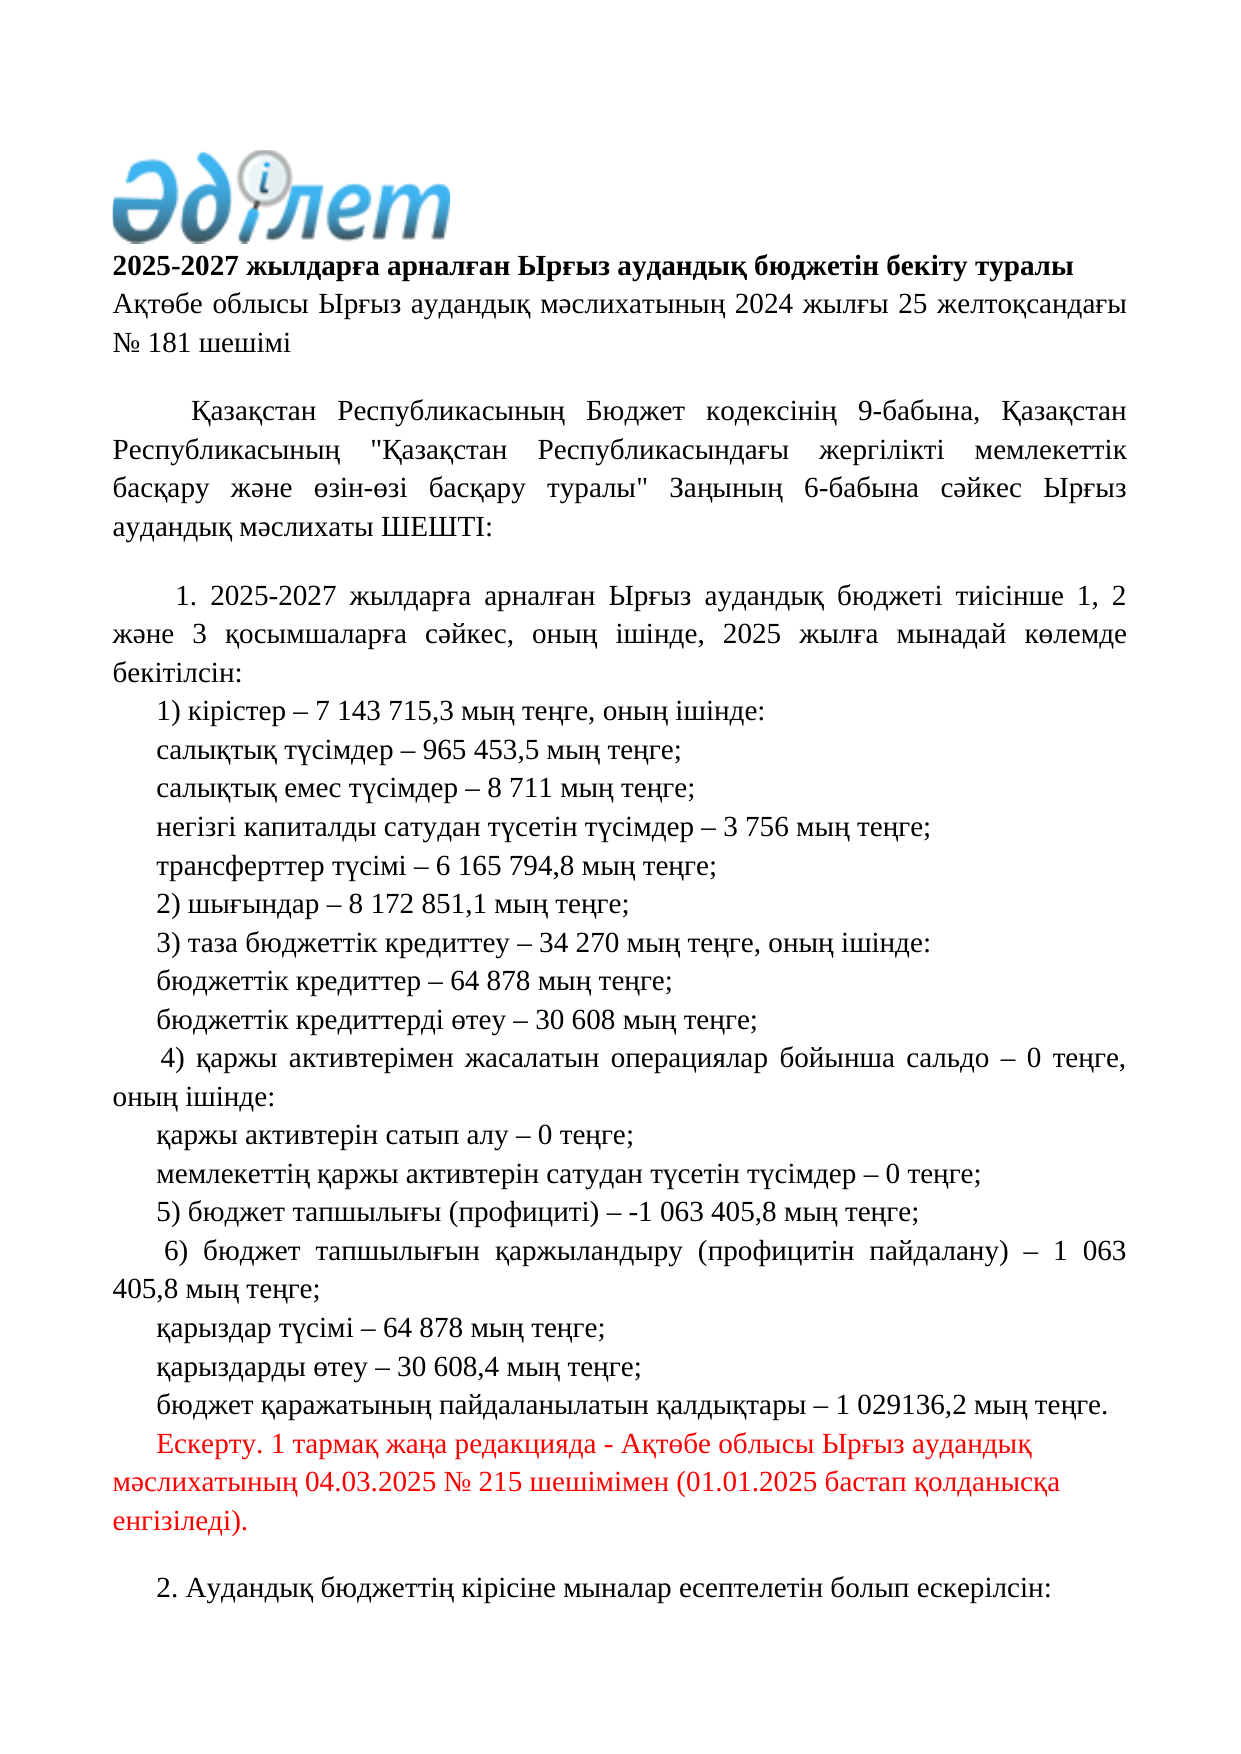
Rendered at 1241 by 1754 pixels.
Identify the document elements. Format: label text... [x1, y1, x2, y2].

text 5) бюджет тапшылығы (профициті) – -1 063 405,8 мың теңге; [112, 1194, 1128, 1228]
text трансферттер түсімі – 6 165 794,8 мың теңге; [112, 848, 1128, 881]
text мемлекеттің қаржы активтерін сатудан түсетін түсімдер – 0 теңге; [112, 1156, 1128, 1189]
text бюджеттік кредиттер – 64 878 мың теңге; [112, 963, 1128, 997]
text 2025-2027 жылдарға арналған Ырғыз аудандық бюджетін бекіту туралы [112, 248, 1128, 281]
text 2) шығындар – 8 172 851,1 мың теңге; [112, 886, 1128, 920]
text салықтық емес түсімдер – 8 711 мың теңге; [112, 771, 1128, 804]
text қаржы активтерiн сатып алу – 0 теңге; [112, 1117, 1128, 1151]
picture [112, 150, 451, 244]
text бюджеттік кредиттерді өтеу – 30 608 мың теңге; [112, 1002, 1128, 1035]
text қарыздар түсімі – 64 878 мың теңге; [112, 1310, 1128, 1344]
text негізгі капиталды сатудан түсетін түсімдер – 3 756 мың теңге; [112, 809, 1128, 843]
text Ақтөбе облысы Ырғыз аудандық мәслихатының 2024 жылғы 25 желтоқсандағы № 181 шешімі [112, 286, 1128, 358]
text Қазақстан Республикасының Бюджет кодексінің 9-бабына, Қазақстан Республикасының "Қазақстан Республикасындағы жергілікті мемлекеттік басқару және өзін-өзі басқару туралы" Заңының 6-бабына сәйкес Ырғыз аудандық мәслихаты ШЕШТІ: [112, 393, 1128, 543]
text қарыздарды өтеу – 30 608,4 мың теңге; [112, 1349, 1128, 1382]
text бюджет қаражатының пайдаланылатын қалдықтары – 1 029136,2 мың теңге. [112, 1387, 1128, 1421]
text 1. 2025-2027 жылдарға арналған Ырғыз аудандық бюджеті тиісінше 1, 2 және 3 қосымшаларға сәйкес, оның ішінде, 2025 жылға мынадай көлемде бекітілсін: [112, 578, 1128, 688]
text 4) қаржы активтерiмен жасалатын операциялар бойынша сальдо – 0 теңге, оның ішінде: [112, 1040, 1128, 1112]
text салықтық түсімдер – 965 453,5 мың теңге; [112, 732, 1128, 766]
text 1) кірістер – 7 143 715,3 мың теңге, оның ішінде: [112, 693, 1128, 727]
text 6) бюджет тапшылығын қаржыландыру (профицитін пайдалану) – 1 063 405,8 мың теңге; [112, 1233, 1128, 1305]
text Ескерту. 1 тармақ жаңа редакцияда - Ақтөбе облысы Ырғыз аудандық мәслихатының 04.03.2025 № 215 шешімімен (01.01.2025 бастап қолданысқа енгізіледі). [112, 1426, 1128, 1567]
text 2. Аудандық бюджеттің кірісіне мыналар есептелетін болып ескерілсін: [112, 1570, 1128, 1604]
text 3) таза бюджеттік кредиттеу – 34 270 мың теңге, оның ішінде: [112, 925, 1128, 958]
